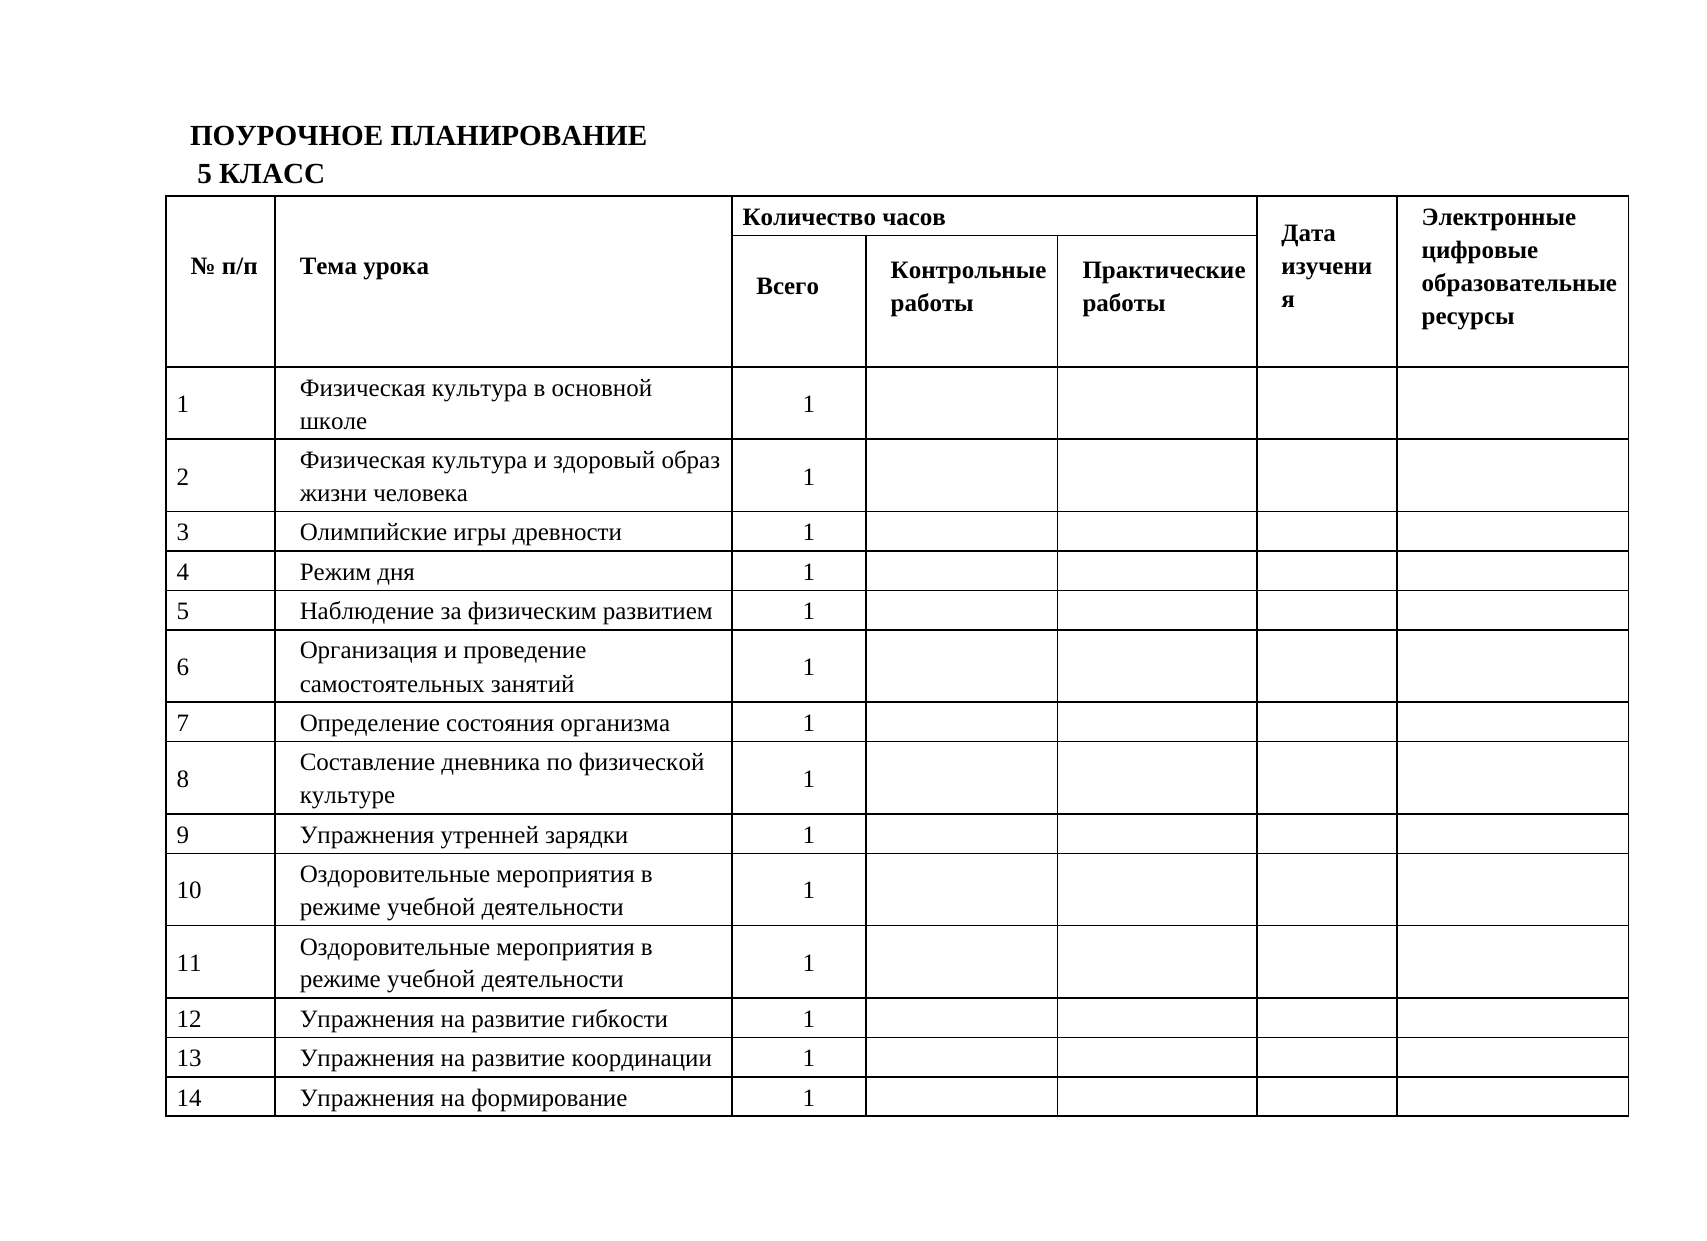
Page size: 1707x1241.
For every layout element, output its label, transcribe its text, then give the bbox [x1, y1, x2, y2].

table_cell [1058, 1038, 1256, 1076]
table_cell 1 [167, 368, 274, 438]
table_cell [1058, 815, 1256, 852]
table_cell [1058, 926, 1256, 997]
table_cell [867, 512, 1057, 550]
table_cell [1058, 440, 1256, 511]
table_cell 2 [167, 440, 274, 511]
table_cell [1398, 1078, 1628, 1115]
table_cell 1 [733, 999, 865, 1037]
table_cell 10 [167, 854, 274, 925]
table_cell [867, 742, 1057, 813]
table_cell [867, 1038, 1057, 1076]
table_cell [1398, 440, 1628, 511]
table_cell 9 [167, 815, 274, 852]
table_cell [1258, 926, 1396, 997]
table_cell Упражнения на развитие координации [276, 1038, 731, 1076]
table_cell [1258, 854, 1396, 925]
table_cell [1058, 631, 1256, 701]
table_cell [1398, 999, 1628, 1037]
table_cell Всего [733, 236, 865, 366]
table_header Дата изучения [1258, 197, 1396, 366]
table_cell Физическая культура и здоровый образ жизни человека [276, 440, 731, 511]
table_cell Наблюдение за физическим развитием [276, 591, 731, 629]
table_cell 1 [733, 512, 865, 550]
table_cell 1 [733, 703, 865, 741]
table_cell 8 [167, 742, 274, 813]
table_cell Упражнения на развитие гибкости [276, 999, 731, 1037]
table_cell [1398, 854, 1628, 925]
table_cell 1 [733, 631, 865, 701]
table_cell [867, 999, 1057, 1037]
table_cell [1398, 926, 1628, 997]
table_cell Составление дневника по физической культуре [276, 742, 731, 813]
table_cell [1398, 368, 1628, 438]
table_cell 1 [733, 854, 865, 925]
table_cell [1398, 591, 1628, 629]
table_cell [867, 440, 1057, 511]
table_header № п/п [167, 197, 274, 366]
table_cell Олимпийские игры древности [276, 512, 731, 550]
table_cell Упражнения утренней зарядки [276, 815, 731, 852]
table_cell [1398, 552, 1628, 589]
table_header Тема урока [276, 197, 731, 366]
table_cell [867, 368, 1057, 438]
table_cell [1058, 591, 1256, 629]
table_cell [1258, 742, 1396, 813]
table_cell 5 [167, 591, 274, 629]
table_cell 1 [733, 1038, 865, 1076]
table_cell Организация и проведение самостоятельных занятий [276, 631, 731, 701]
text ПОУРОЧНОЕ ПЛАНИРОВАНИЕ [190, 118, 1618, 152]
table_cell 11 [167, 926, 274, 997]
table_cell 1 [733, 591, 865, 629]
table_cell [1058, 552, 1256, 589]
table_cell [1258, 815, 1396, 852]
table_cell [1258, 631, 1396, 701]
table_cell Контрольные работы [867, 236, 1057, 366]
table_cell [1398, 815, 1628, 852]
table_cell [1258, 512, 1396, 550]
table_cell 1 [733, 815, 865, 852]
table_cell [276, 1078, 731, 1115]
table_cell Оздоровительные мероприятия в режиме учебной деятельности [276, 926, 731, 997]
table_cell [1258, 1038, 1396, 1076]
table_cell Физическая культура в основной школе [276, 368, 731, 438]
table_cell [1058, 368, 1256, 438]
table_cell 7 [167, 703, 274, 741]
table_cell [1398, 703, 1628, 741]
table_cell 1 [733, 742, 865, 813]
table_cell Определение состояния организма [276, 703, 731, 741]
table_cell [867, 815, 1057, 852]
table_cell Режим дня [276, 552, 731, 589]
table_cell [1258, 1078, 1396, 1115]
table_cell 1 [733, 926, 865, 997]
table_cell [1058, 512, 1256, 550]
table_cell Оздоровительные мероприятия в режиме учебной деятельности [276, 854, 731, 925]
table_cell 4 [167, 552, 274, 589]
table_cell [1058, 999, 1256, 1037]
table_cell 6 [167, 631, 274, 701]
table_cell [1258, 552, 1396, 589]
table_cell 1 [733, 368, 865, 438]
table_cell 14 [167, 1078, 274, 1115]
table_cell [867, 926, 1057, 997]
text 5 КЛАСС [190, 157, 1618, 190]
table_cell Практические работы [1058, 236, 1256, 366]
table_cell 12 [167, 999, 274, 1037]
table_header Количество часов [733, 197, 1256, 234]
table_cell [867, 703, 1057, 741]
table_cell 1 [733, 1078, 865, 1115]
table_cell [1258, 591, 1396, 629]
table_cell [1398, 512, 1628, 550]
table_cell [1058, 703, 1256, 741]
table_cell 13 [167, 1038, 274, 1076]
table_cell [1258, 703, 1396, 741]
table_cell 1 [733, 552, 865, 589]
table_cell [867, 591, 1057, 629]
table_cell [1258, 368, 1396, 438]
table_cell [1258, 999, 1396, 1037]
table_cell [1058, 742, 1256, 813]
table_cell [1058, 854, 1256, 925]
table_cell [867, 854, 1057, 925]
table_cell [867, 1078, 1057, 1115]
table_cell [867, 552, 1057, 589]
table_cell [1058, 1078, 1256, 1115]
table_cell 1 [733, 440, 865, 511]
table_cell 3 [167, 512, 274, 550]
table_cell [1398, 1038, 1628, 1076]
table_cell [1258, 440, 1396, 511]
table_header Электронные цифровые образовательные ресурсы [1398, 197, 1628, 366]
table_cell [867, 631, 1057, 701]
table_cell [1398, 742, 1628, 813]
table_cell [1398, 631, 1628, 701]
